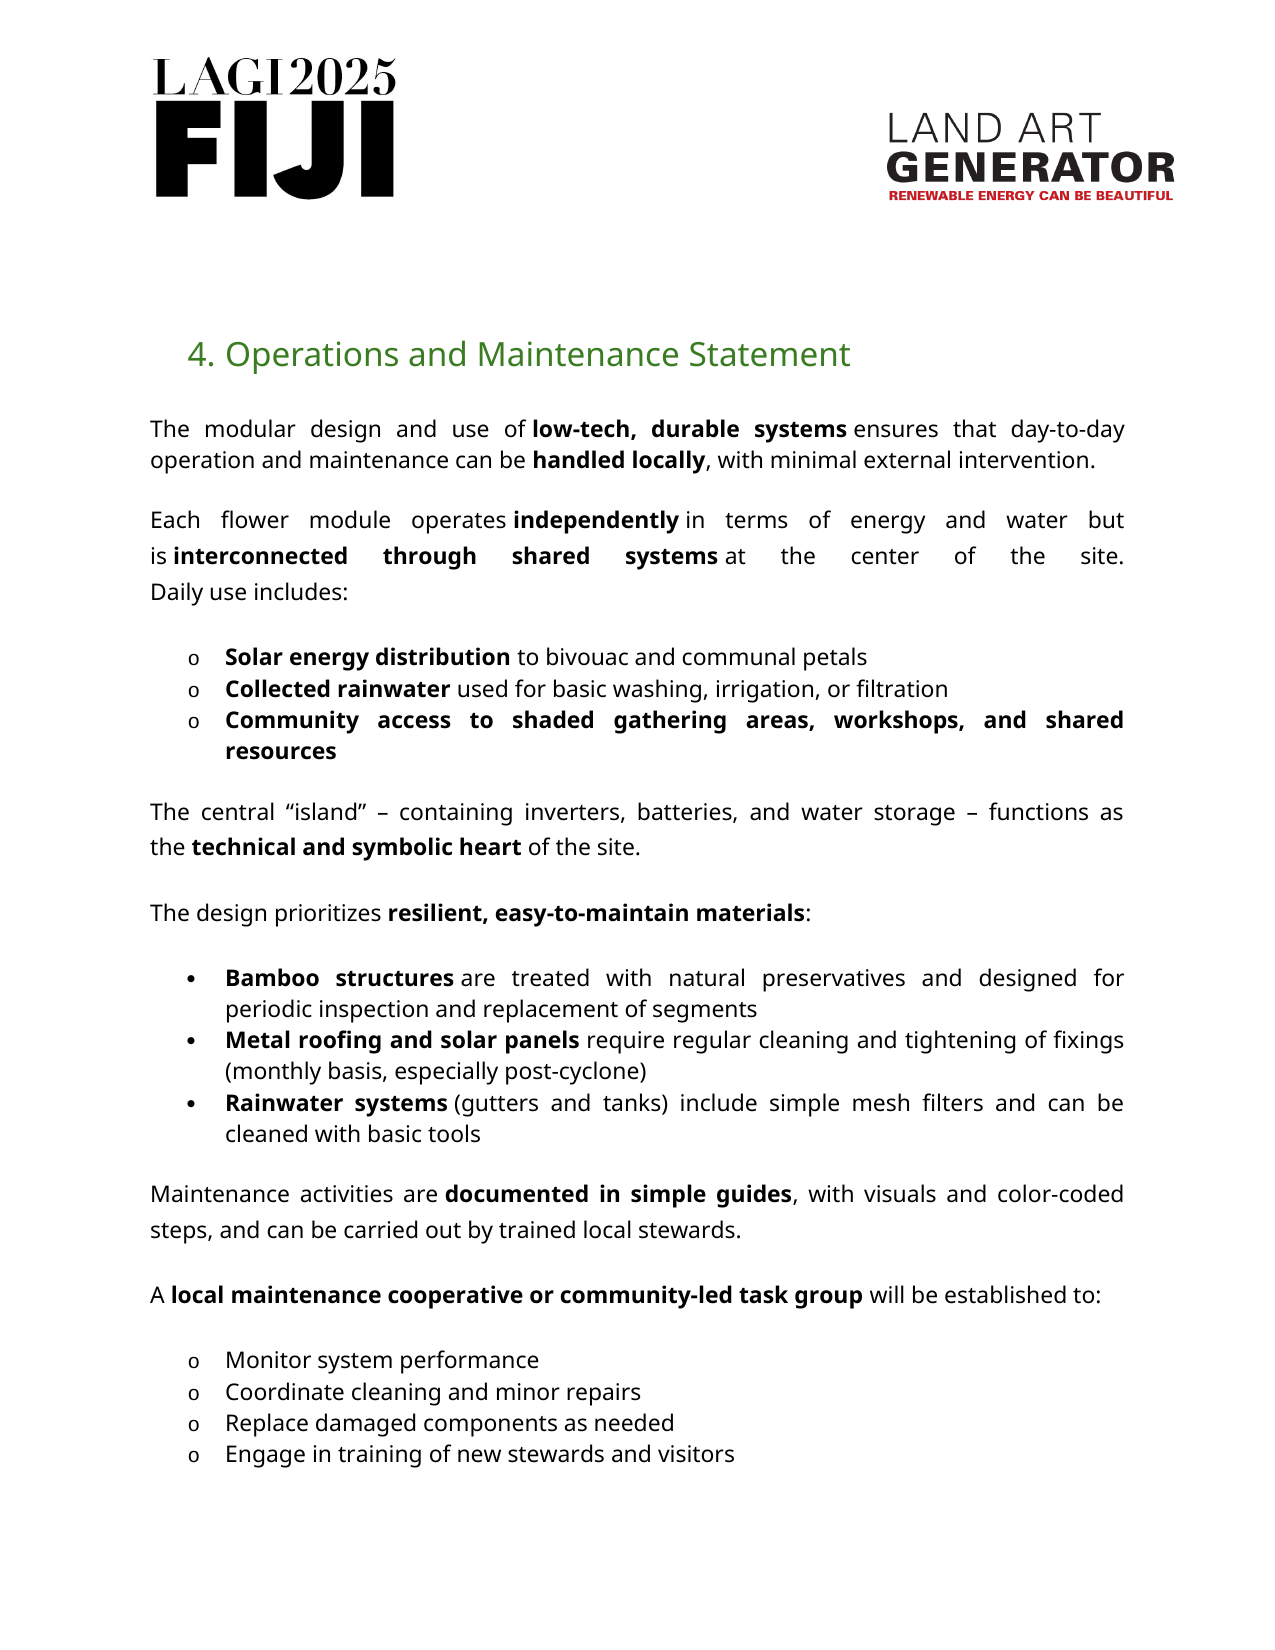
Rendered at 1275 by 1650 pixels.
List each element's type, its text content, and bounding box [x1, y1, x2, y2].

list Bamboo structures are treated with natural preservatives and designed for periodic inspection and replacement of segments [187, 962, 1125, 1024]
text The central “island” – containing inverters, batteries, and water storage – functions as the technical and symbolic heart of the site. [150, 795, 1125, 863]
list Community access to shaded gathering areas, workshops, and shared resources [187, 704, 1125, 766]
text The modular design and use of low-tech, durable systems ensures that day-to-day operation and maintenance can be handled locally, with minimal external intervention. [150, 413, 1125, 475]
text The design prioritizes resilient, easy-to-maintain materials: [150, 896, 1125, 928]
list Rainwater systems (gutters and tanks) include simple mesh filters and can be cleaned with basic tools [187, 1087, 1125, 1149]
text Maintenance activities are documented in simple guides, with visuals and color-coded steps, and can be carried out by trained local stewards. [150, 1178, 1125, 1245]
list Replace damaged components as needed [187, 1407, 1125, 1438]
text Each flower module operates independently in terms of energy and water but is interconnected through shared systems at the center of the site. Daily use includes: [150, 504, 1125, 607]
picture [885, 109, 1179, 205]
list Engage in training of new stewards and visitors [187, 1438, 1125, 1469]
text A local maintenance cooperative or community-led task group will be established to: [150, 1279, 1125, 1311]
list Monitor system performance [187, 1344, 1125, 1376]
subtitle Operations and Maintenance Statement [187, 331, 1125, 377]
list Solar energy distribution to bivouac and communal petals [187, 641, 1125, 672]
list Collected rainwater used for basic washing, irrigation, or filtration [187, 672, 1125, 704]
picture [150, 56, 399, 202]
list Metal roofing and solar panels require regular cleaning and tightening of fixings (monthly basis, especially post-cyclone) [187, 1024, 1125, 1087]
list Coordinate cleaning and minor repairs [187, 1376, 1125, 1407]
